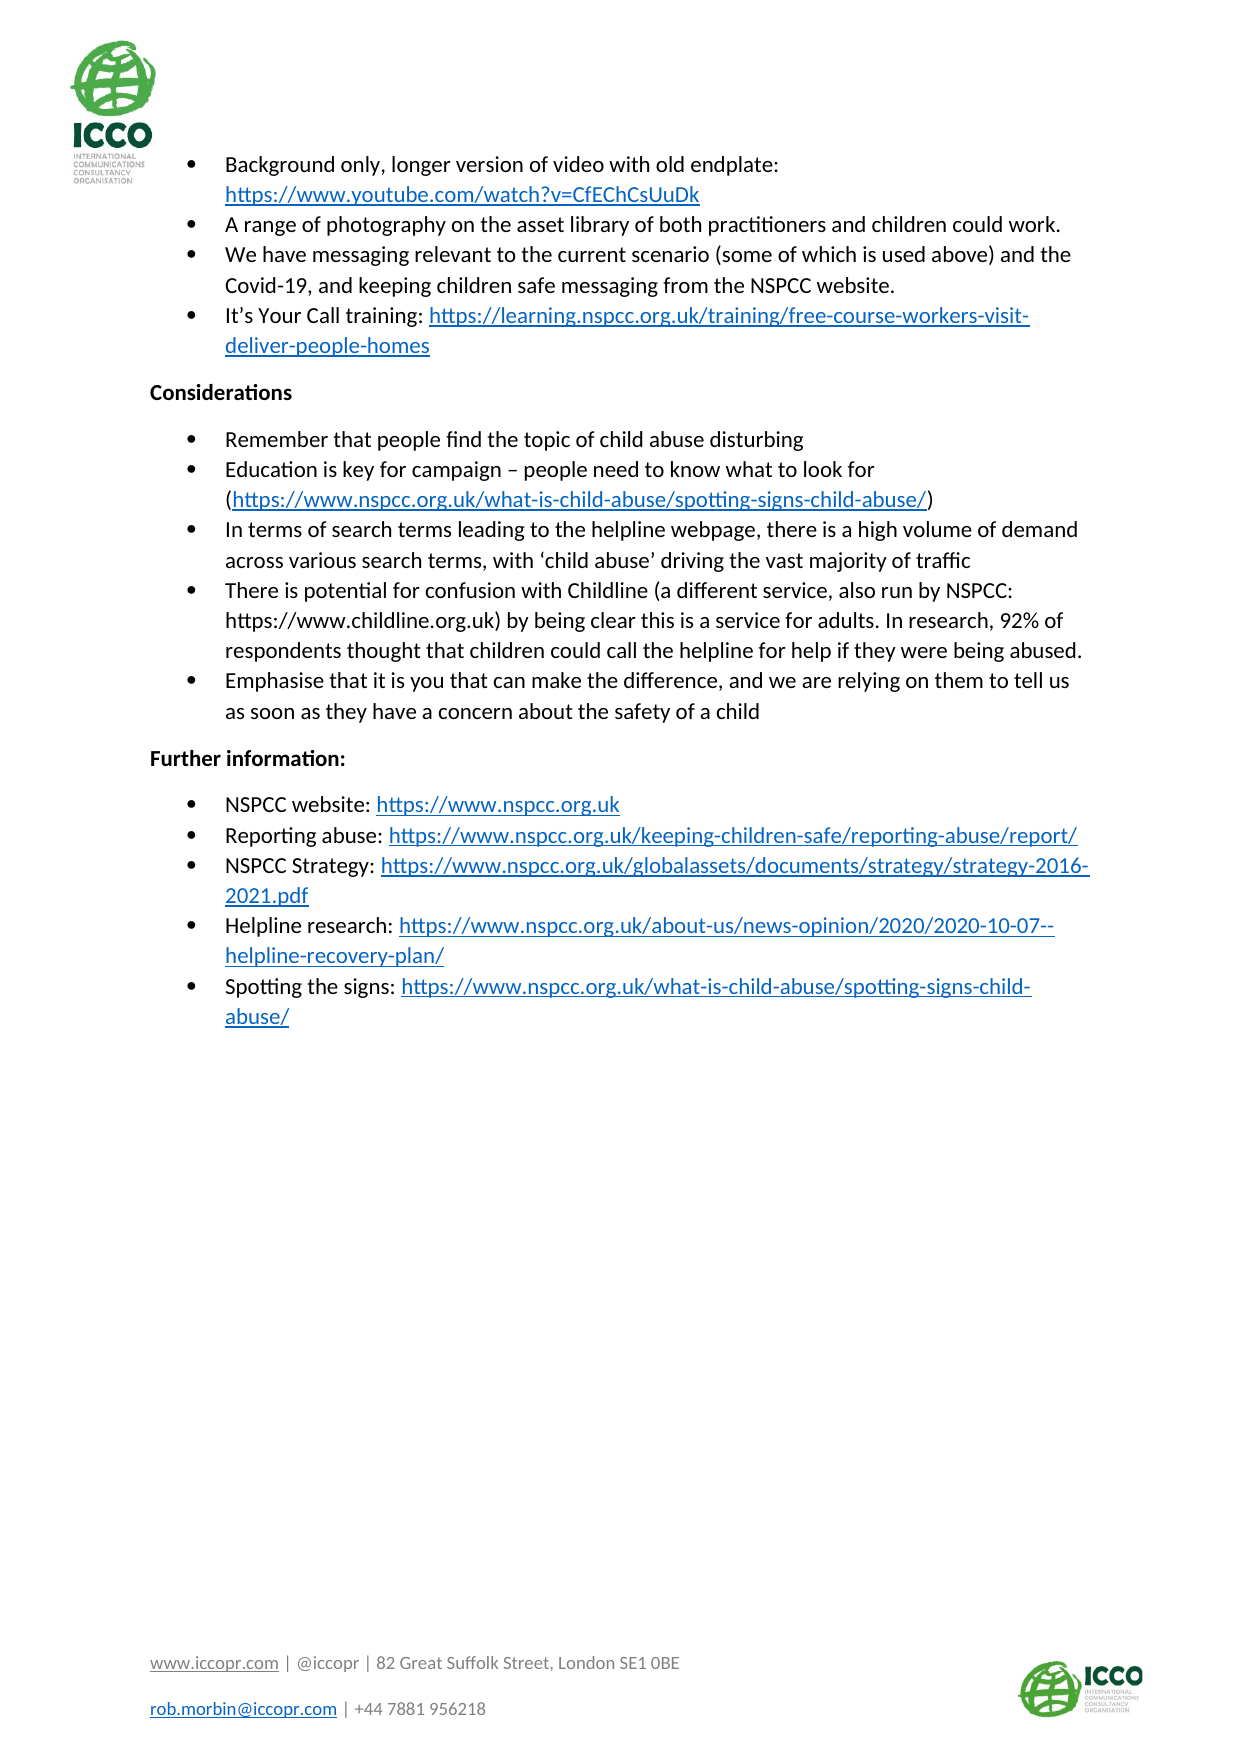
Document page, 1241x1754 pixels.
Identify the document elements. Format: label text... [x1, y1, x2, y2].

list Remember that people find the topic of child abuse disturbing [187, 425, 1090, 453]
list In terms of search terms leading to the helpline webpage, there is a high volume of demand across various search terms, with ‘child abuse’ driving the vast majority of traffic [187, 516, 1090, 574]
list NSPCC Strategy: https://www.nspcc.org.uk/globalassets/documents/strategy/strategy-2016-2021.pdf [187, 851, 1090, 909]
list We have messaging relevant to the current scenario (some of which is used above) and the Covid-19, and keeping children safe messaging from the NSPCC website. [187, 241, 1090, 299]
list Education is key for campaign – people need to know what to look for (https://www.nspcc.org.uk/what-is-child-abuse/spotting-signs-child-abuse/) [187, 455, 1090, 513]
list A range of photography on the asset library of both practitioners and children could work. [187, 210, 1090, 238]
text Further information: [150, 744, 1090, 772]
picture [64, 37, 161, 188]
text Considerations [150, 378, 1090, 406]
list It’s Your Call training: https://learning.nspcc.org.uk/training/free-course-workers-visit-deliver-people-homes [187, 301, 1090, 359]
list Emphasise that it is you that can make the difference, and we are relying on them to tell us as soon as they have a concern about the safety of a child [187, 667, 1090, 725]
list Spotting the signs: https://www.nspcc.org.uk/what-is-child-abuse/spotting-signs-child-abuse/ [187, 972, 1090, 1030]
list NSPCC website: https://www.nspcc.org.uk [187, 791, 1090, 819]
list Helpline research: https://www.nspcc.org.uk/about-us/news-opinion/2020/2020-10-07--helpline-recovery-plan/ [187, 911, 1090, 970]
list Reporting abuse: https://www.nspcc.org.uk/keeping-children-safe/reporting-abuse/report/ [187, 821, 1090, 849]
list There is potential for confusion with Childline (a different service, also run by NSPCC: https://www.childline.org.uk) by being clear this is a service for adults. In research, 92% of respondents thought that children could call the helpline for help if they were being abused. [187, 576, 1090, 664]
list Background only, longer version of video with old endplate: https://www.youtube.com/watch?v=CfEChCsUuDk [187, 150, 1090, 208]
picture [1017, 1652, 1143, 1721]
